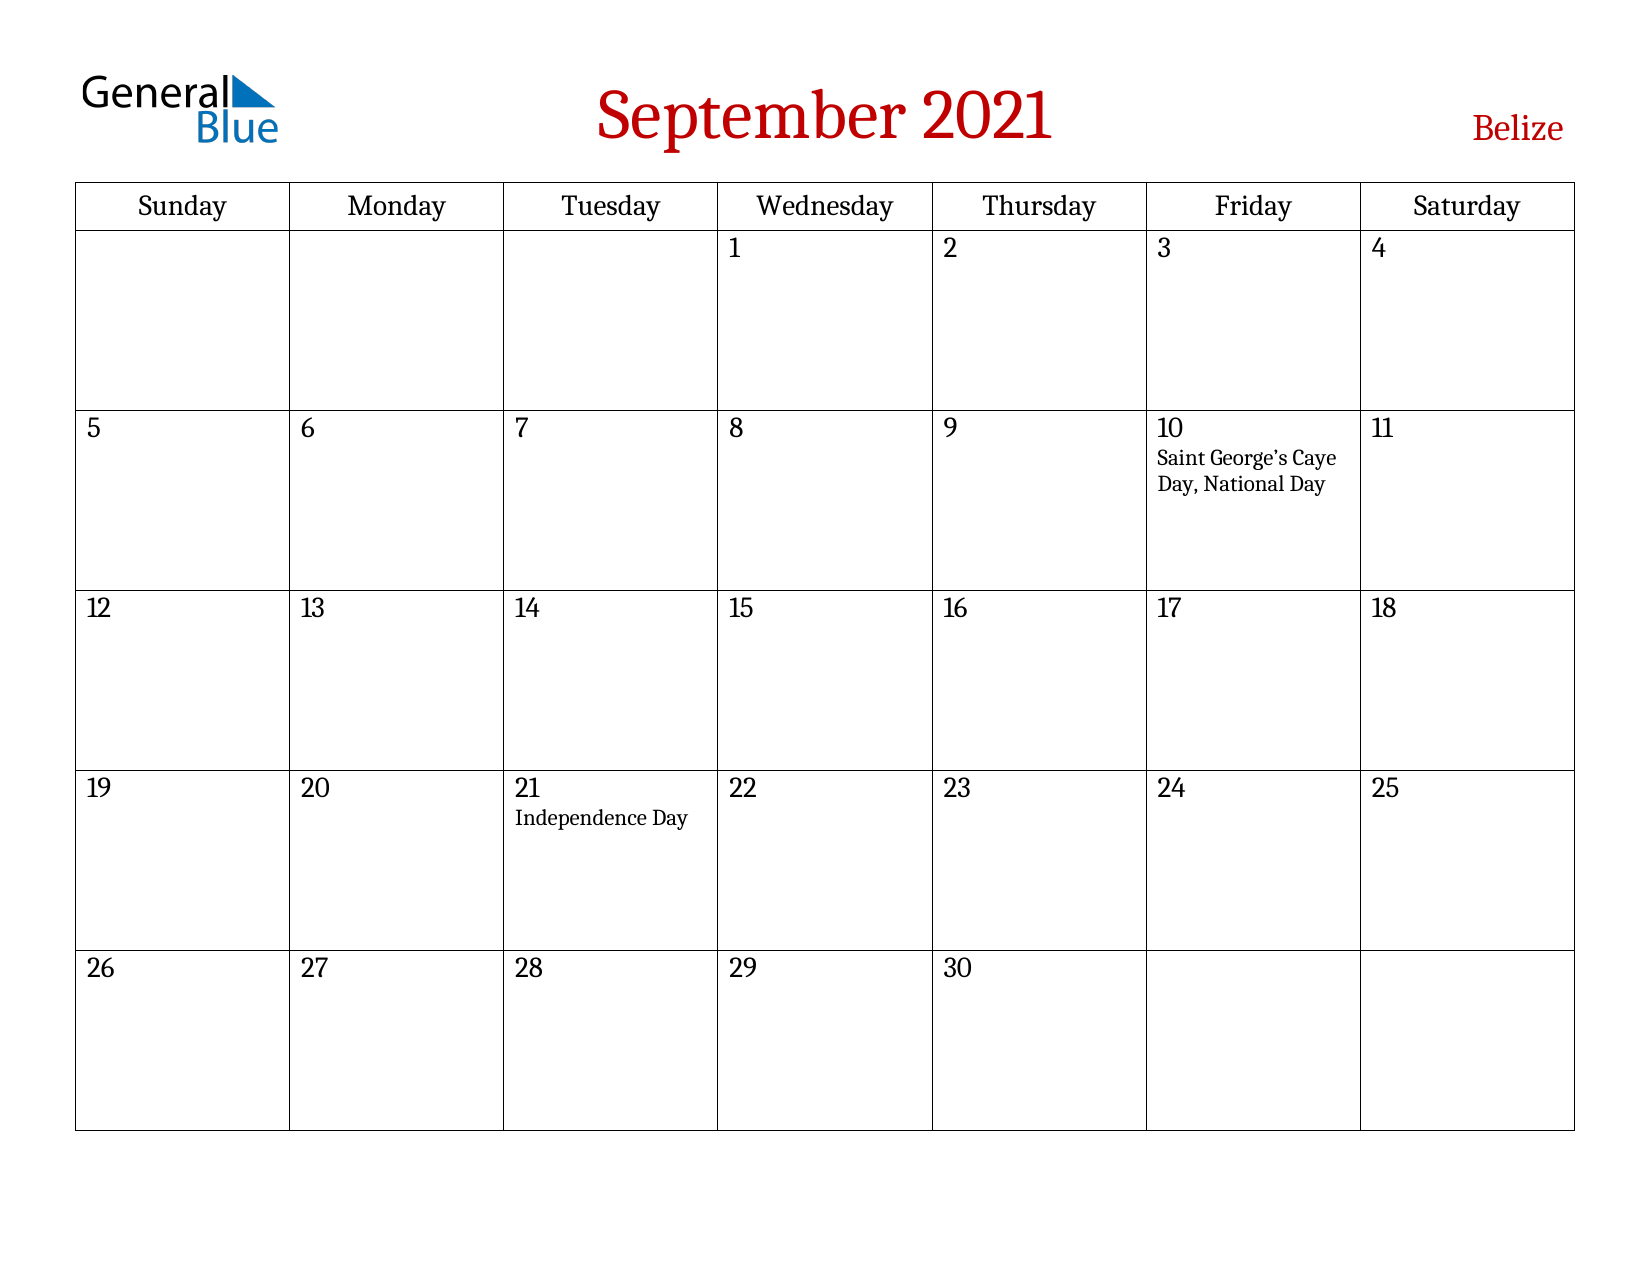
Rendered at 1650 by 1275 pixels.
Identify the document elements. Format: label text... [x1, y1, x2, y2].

table_cell 13 [290, 591, 503, 625]
table_cell [504, 265, 717, 410]
table_cell [933, 265, 1146, 410]
table_cell [290, 265, 503, 410]
table_cell [76, 231, 289, 264]
table_cell 24 [1147, 771, 1360, 805]
table_cell 1 [718, 231, 932, 264]
table_cell 21 [504, 771, 717, 805]
table_cell 18 [1361, 591, 1574, 625]
table_cell 3 [1147, 231, 1360, 264]
table_cell [504, 625, 717, 770]
table_cell [504, 985, 717, 1130]
table_cell [290, 805, 503, 950]
table_cell 2 [933, 231, 1146, 264]
table_cell [1147, 951, 1360, 985]
table_cell 10 [1147, 411, 1360, 444]
table_cell 28 [504, 951, 717, 985]
table_cell [1147, 805, 1360, 950]
table_cell 22 [718, 771, 932, 805]
table_cell 5 [76, 411, 289, 444]
table_header September 2021 [504, 75, 1146, 182]
table_cell Saint George’s Caye Day, National Day [1147, 445, 1360, 590]
table_cell [290, 231, 503, 264]
table_cell 8 [718, 411, 932, 444]
table_cell Saturday [1361, 183, 1574, 230]
table_cell Independence Day [504, 805, 717, 950]
table_cell 11 [1361, 411, 1574, 444]
table_cell [1361, 265, 1574, 410]
table_cell Wednesday [718, 183, 932, 230]
table_cell [290, 445, 503, 590]
table_cell [718, 265, 932, 410]
table_cell [718, 805, 932, 950]
table_cell [1361, 625, 1574, 770]
table_cell [718, 445, 932, 590]
table_cell 23 [933, 771, 1146, 805]
table_cell [1147, 985, 1360, 1130]
table_cell Friday [1147, 183, 1360, 230]
table_cell Monday [290, 183, 503, 230]
table_cell 4 [1361, 231, 1574, 264]
table_cell 20 [290, 771, 503, 805]
picture [82, 75, 278, 143]
table_header [76, 75, 503, 182]
table_cell [933, 985, 1146, 1130]
table_header Belize [1146, 75, 1574, 182]
table_cell 6 [290, 411, 503, 444]
table_cell 9 [933, 411, 1146, 444]
table_cell 29 [718, 951, 932, 985]
table_cell [504, 445, 717, 590]
table_cell [290, 625, 503, 770]
table_cell [1361, 445, 1574, 590]
table_cell 14 [504, 591, 717, 625]
table_cell [1147, 265, 1360, 410]
table_cell [76, 265, 289, 410]
table_cell 30 [933, 951, 1146, 985]
table_cell 16 [933, 591, 1146, 625]
table_cell 17 [1147, 591, 1360, 625]
table_cell [76, 985, 289, 1130]
table_cell [1361, 951, 1574, 985]
table_cell [76, 805, 289, 950]
table_cell [1361, 985, 1574, 1130]
table_cell [933, 625, 1146, 770]
table_cell 25 [1361, 771, 1574, 805]
table_cell 27 [290, 951, 503, 985]
table_cell [76, 445, 289, 590]
table_cell 7 [504, 411, 717, 444]
table_cell [504, 231, 717, 264]
table_cell 26 [76, 951, 289, 985]
table_cell [933, 445, 1146, 590]
table_cell Thursday [933, 183, 1146, 230]
table_cell 19 [76, 771, 289, 805]
table_cell [718, 985, 932, 1130]
table_cell Tuesday [504, 183, 717, 230]
table_cell [1361, 805, 1574, 950]
table_cell [1147, 625, 1360, 770]
table_cell [290, 985, 503, 1130]
table_cell [718, 625, 932, 770]
table_cell [933, 805, 1146, 950]
table_cell 15 [718, 591, 932, 625]
table_cell Sunday [76, 183, 289, 230]
table_cell [76, 625, 289, 770]
table_cell 12 [76, 591, 289, 625]
